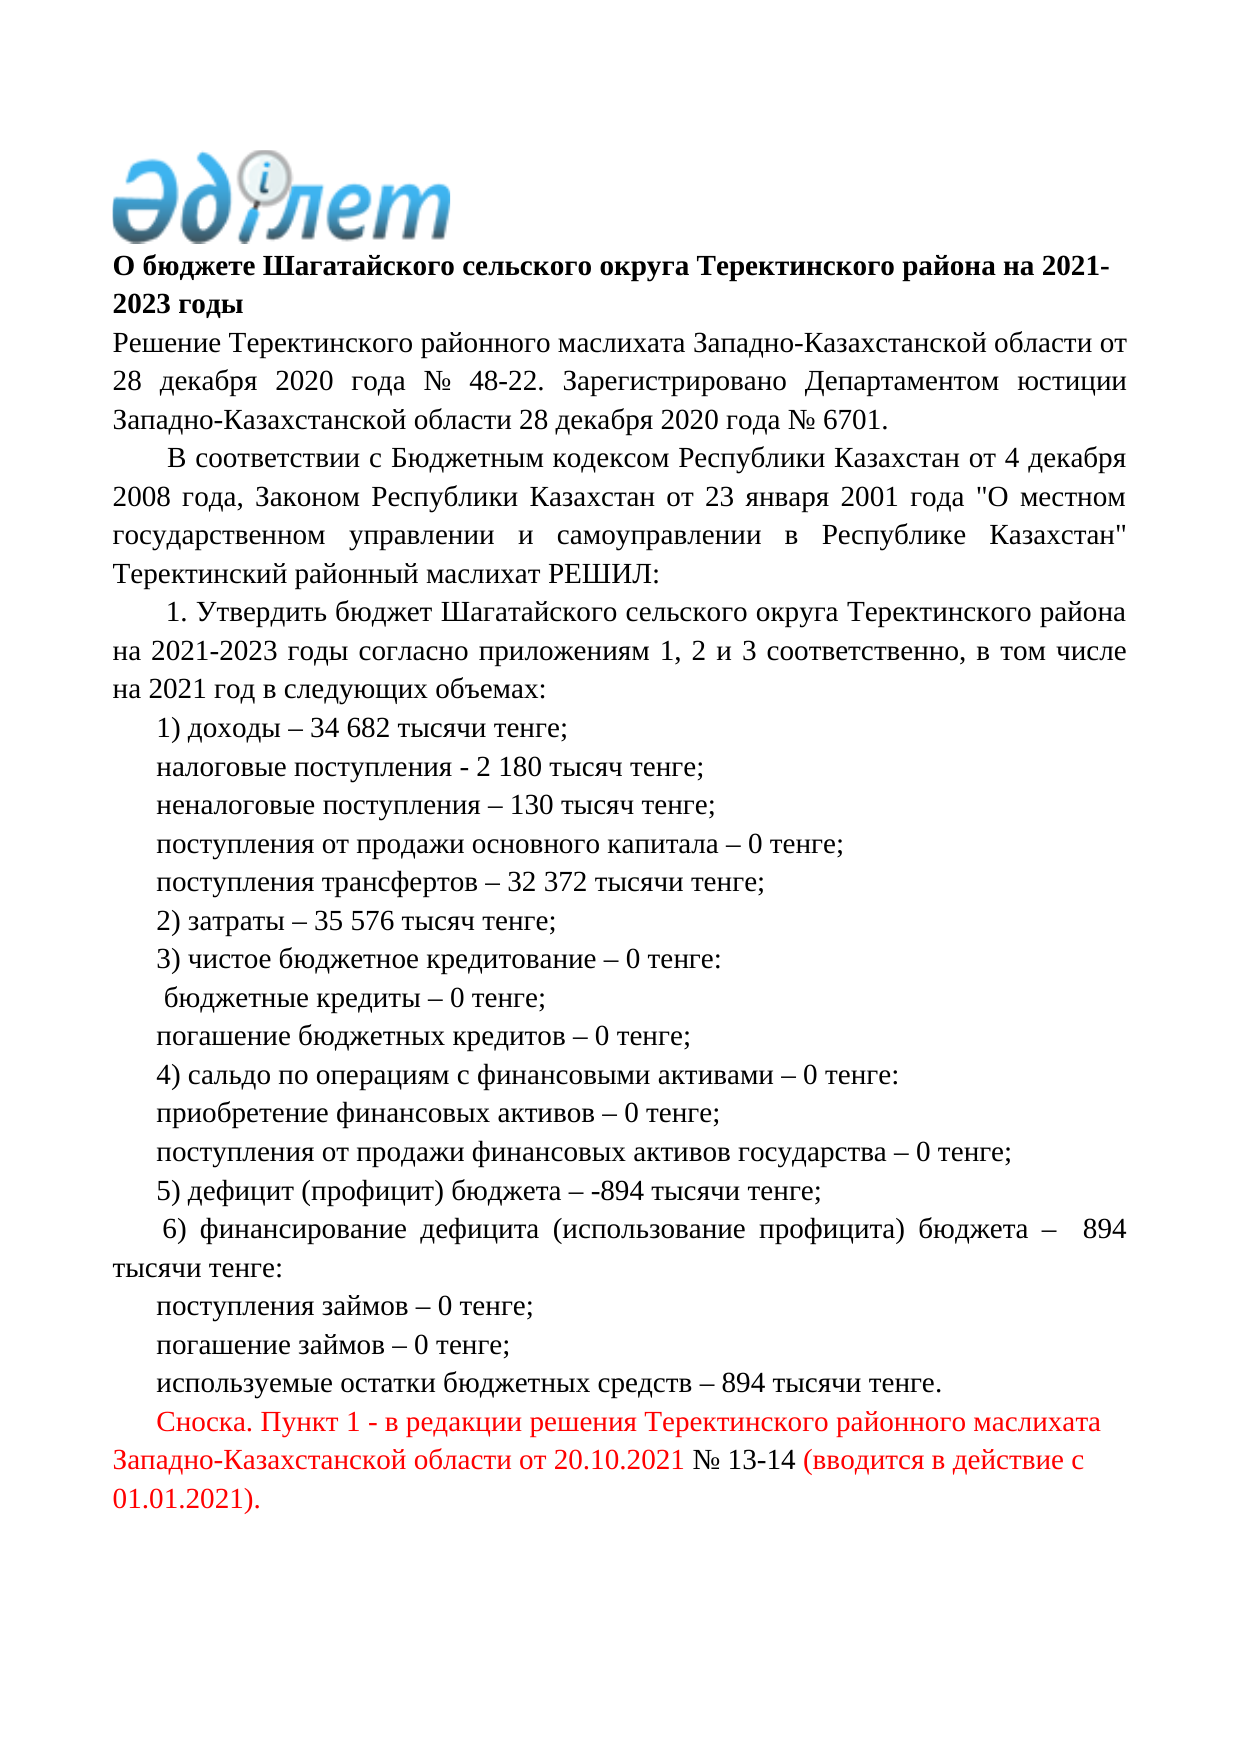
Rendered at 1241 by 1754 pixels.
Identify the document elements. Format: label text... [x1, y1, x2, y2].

text О бюджете Шагатайского сельского округа Теректинского района на 2021-2023 годы [112, 248, 1128, 320]
text бюджетные кредиты – 0 тенге; [112, 980, 1128, 1013]
text поступления от продажи основного капитала – 0 тенге; [112, 826, 1128, 859]
text поступления трансфертов – 32 372 тысячи тенге; [112, 864, 1128, 898]
text Решение Теректинского районного маслихата Западно-Казахстанской области от 28 декабря 2020 года № 48-22. Зарегистрировано Департаментом юстиции Западно-Казахстанской области 28 декабря 2020 года № 6701. [112, 325, 1128, 435]
text поступления от продажи финансовых активов государства – 0 тенге; [112, 1134, 1128, 1168]
text используемые остатки бюджетных средств – 894 тысячи тенге. [112, 1365, 1128, 1399]
text погашение займов – 0 тенге; [112, 1327, 1128, 1360]
picture [112, 150, 451, 244]
text 4) сальдо по операциям с финансовыми активами – 0 тенге: [112, 1057, 1128, 1091]
text 6) финансирование дефицита (использование профицита) бюджета – 894 тысячи тенге: [112, 1211, 1128, 1283]
text В соответствии с Бюджетным кодексом Республики Казахстан от 4 декабря 2008 года, Законом Республики Казахстан от 23 января 2001 года "О местном государственном управлении и самоуправлении в Республике Казахстан" Теректинский районный маслихат РЕШИЛ: [112, 440, 1128, 589]
text налоговые поступления - 2 180 тысяч тенге; [112, 749, 1128, 782]
text 2) затраты – 35 576 тысяч тенге; [112, 903, 1128, 936]
text приобретение финансовых активов – 0 тенге; [112, 1096, 1128, 1129]
text Сноска. Пункт 1 - в редакции решения Теректинского районного маслихата Западно-Казахстанской области от 20.10.2021 № 13-14 (вводится в действие с 01.01.2021). [112, 1404, 1128, 1545]
text 1) доходы – 34 682 тысячи тенге; [112, 710, 1128, 744]
text 3) чистое бюджетное кредитование – 0 тенге: [112, 941, 1128, 975]
text 1. Утвердить бюджет Шагатайского сельского округа Теректинского района на 2021-2023 годы согласно приложениям 1, 2 и 3 соответственно, в том числе на 2021 год в следующих объемах: [112, 594, 1128, 705]
text погашение бюджетных кредитов – 0 тенге; [112, 1018, 1128, 1052]
text поступления займов – 0 тенге; [112, 1288, 1128, 1322]
text 5) дефицит (профицит) бюджета – -894 тысячи тенге; [112, 1173, 1128, 1206]
text неналоговые поступления – 130 тысяч тенге; [112, 787, 1128, 821]
